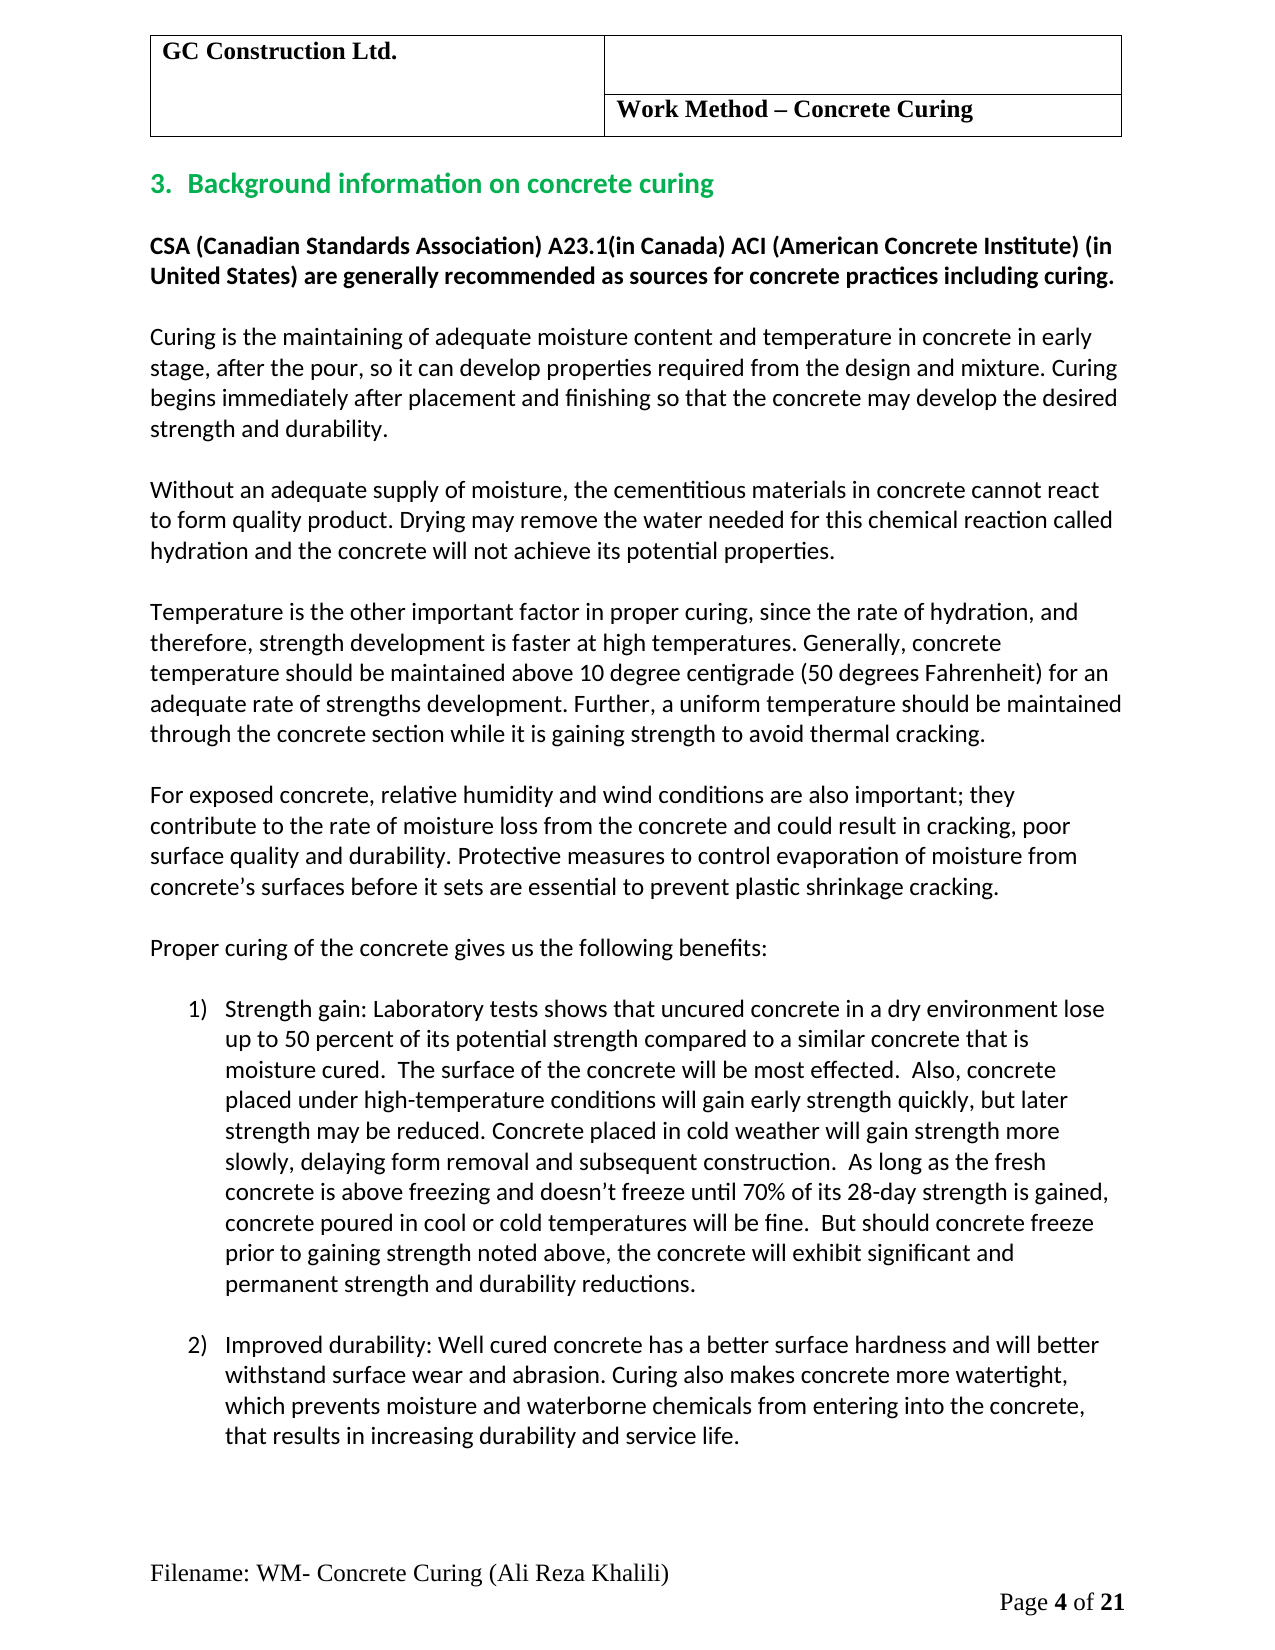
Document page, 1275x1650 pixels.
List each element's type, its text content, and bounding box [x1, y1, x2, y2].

text Proper curing of the concrete gives us the following benefits: [150, 932, 1125, 962]
text Without an adequate supply of moisture, the cementitious materials in concrete cannot react to form quality product. Drying may remove the water needed for this chemical reaction called hydration and the concrete will not achieve its potential properties. [150, 474, 1125, 566]
list Strength gain: Laboratory tests shows that uncured concrete in a dry environment lose up to 50 percent of its potential strength compared to a similar concrete that is moisture cured. The surface of the concrete will be most effected. Also, concrete placed under high-temperature conditions will gain early strength quickly, but later strength may be reduced. Concrete placed in cold weather will gain strength more slowly, delaying form removal and subsequent construction. As long as the fresh concrete is above freezing and doesn’t freeze until 70% of its 28-day strength is gained, concrete poured in cool or cold temperatures will be fine. But should concrete freeze prior to gaining strength noted above, the concrete will exhibit significant and permanent strength and durability reductions. [187, 993, 1125, 1298]
list Improved durability: Well cured concrete has a better surface hardness and will better withstand surface wear and abrasion. Curing also makes concrete more watertight, which prevents moisture and waterborne chemicals from entering into the concrete, that results in increasing durability and service life. [187, 1329, 1125, 1451]
text Temperature is the other important factor in proper curing, since the rate of hydration, and therefore, strength development is faster at high temperatures. Generally, concrete temperature should be maintained above 10 degree centigrade (50 degrees Fahrenheit) for an adequate rate of strengths development. Further, a uniform temperature should be maintained through the concrete section while it is gaining strength to avoid thermal cracking. [150, 596, 1125, 749]
text Curing is the maintaining of adequate moisture content and temperature in concrete in early stage, after the pour, so it can develop properties required from the design and mixture. Curing begins immediately after placement and finishing so that the concrete may develop the desired strength and durability. [150, 322, 1125, 444]
text For exposed concrete, relative humidity and wind conditions are also important; they contribute to the rate of moisture loss from the concrete and could result in cracking, poor surface quality and durability. Protective measures to control evaporation of moisture from concrete’s surfaces before it sets are essential to prevent plastic shrinkage cracking. [150, 779, 1125, 901]
text CSA (Canadian Standards Association) A23.1(in Canada) ACI (American Concrete Institute) (in United States) are generally recommended as sources for concrete practices including curing. [150, 230, 1125, 291]
subtitle Background information on concrete curing [150, 166, 1125, 201]
